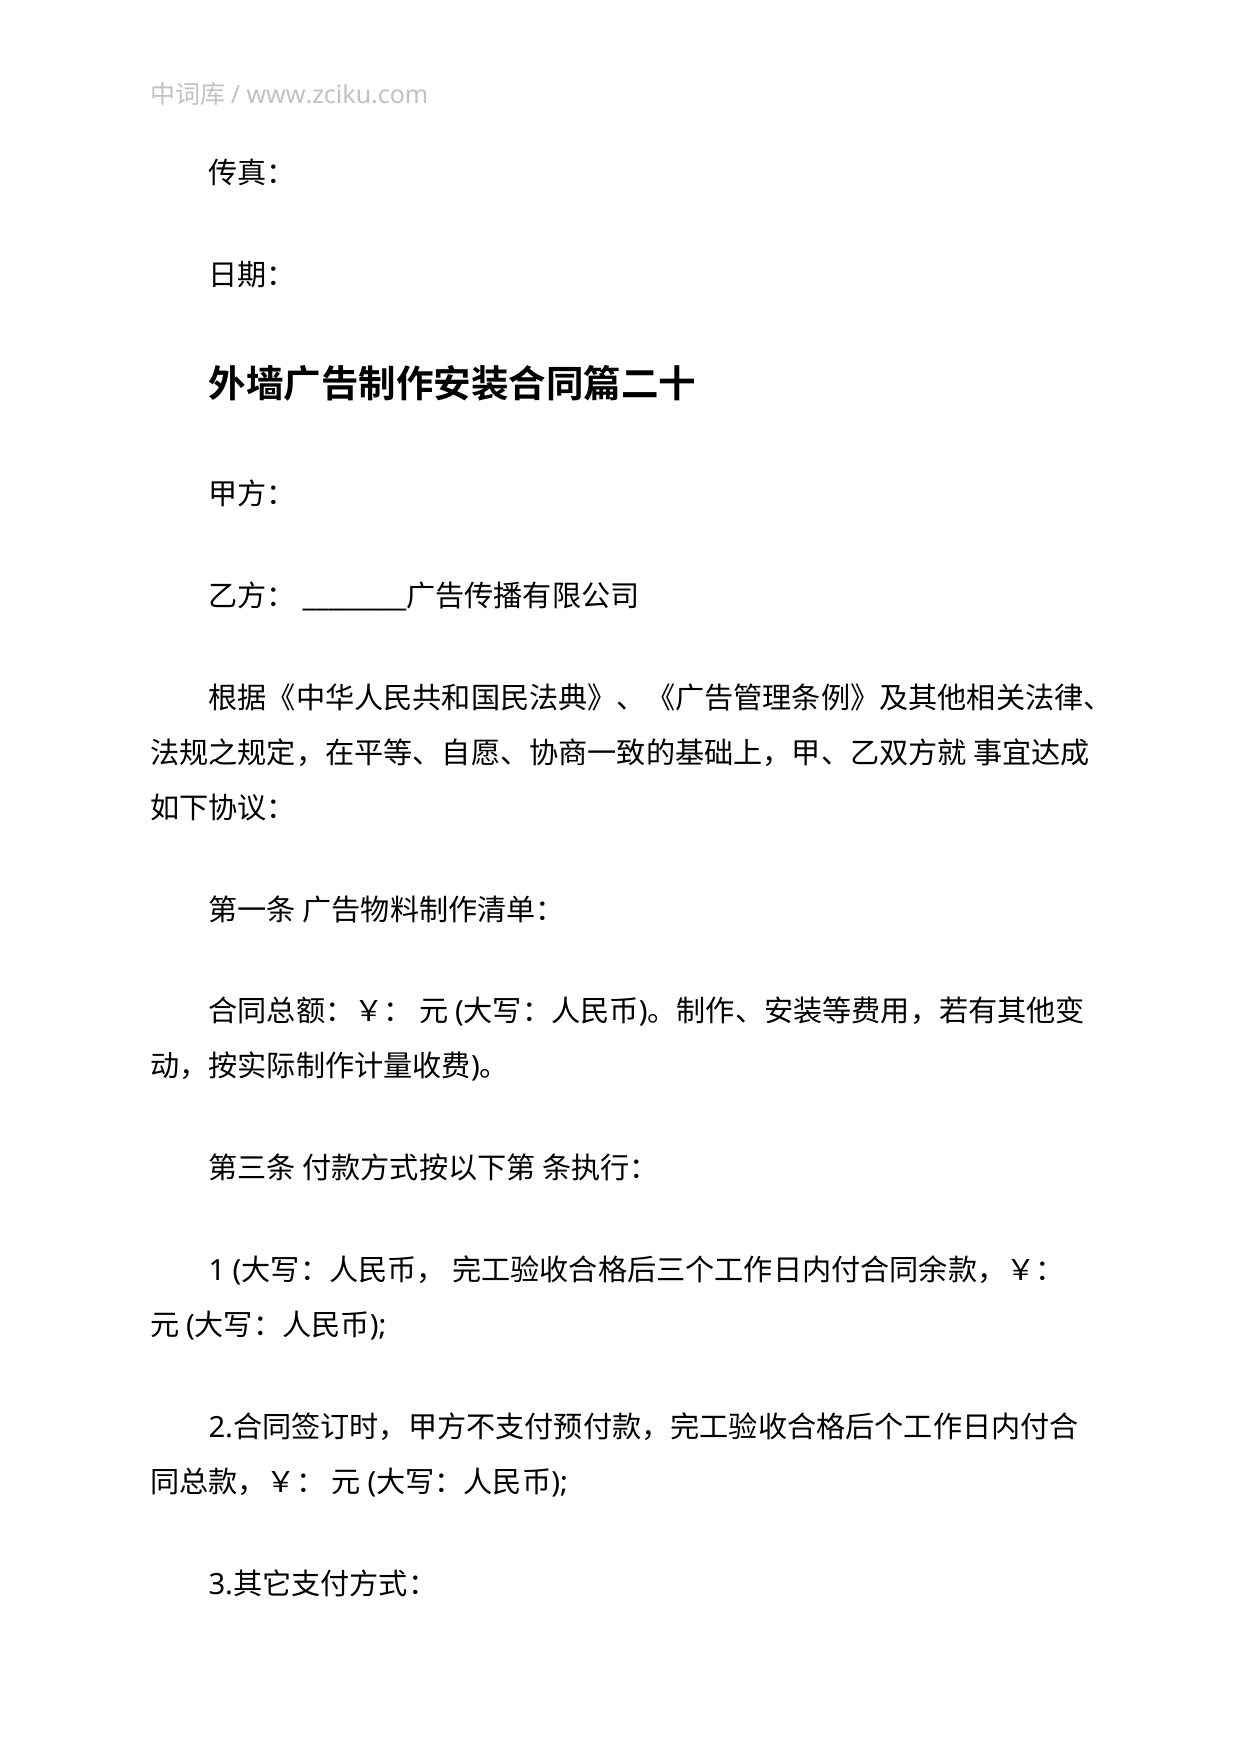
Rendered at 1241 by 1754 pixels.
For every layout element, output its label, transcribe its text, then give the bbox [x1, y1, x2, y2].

text 乙方： ________广告传播有限公司 [150, 573, 1090, 615]
text 根据《中华人民共和国民法典》、《广告管理条例》及其他相关法律、法规之规定，在平等、自愿、协商一致的基础上，甲、乙双方就 事宜达成如下协议： [150, 675, 1090, 827]
text 日期： [150, 252, 1090, 294]
text 2.合同签订时，甲方不支付预付款，完工验收合格后个工作日内付合同总款，￥： 元 (大写：人民币); [150, 1404, 1090, 1501]
text 3.其它支付方式： [150, 1561, 1090, 1603]
text 传真： [150, 150, 1090, 192]
text 甲方： [150, 471, 1090, 513]
text 第一条 广告物料制作清单： [150, 886, 1090, 928]
text 外墙广告制作安装合同篇二十 [150, 353, 1090, 408]
text 合同总额：￥： 元 (大写：人民币)。制作、安装等费用，若有其他变动，按实际制作计量收费)。 [150, 988, 1090, 1085]
text 1 (大写：人民币， 完工验收合格后三个工作日内付合同余款，￥： 元 (大写：人民币); [150, 1247, 1090, 1344]
text 第三条 付款方式按以下第 条执行： [150, 1145, 1090, 1187]
